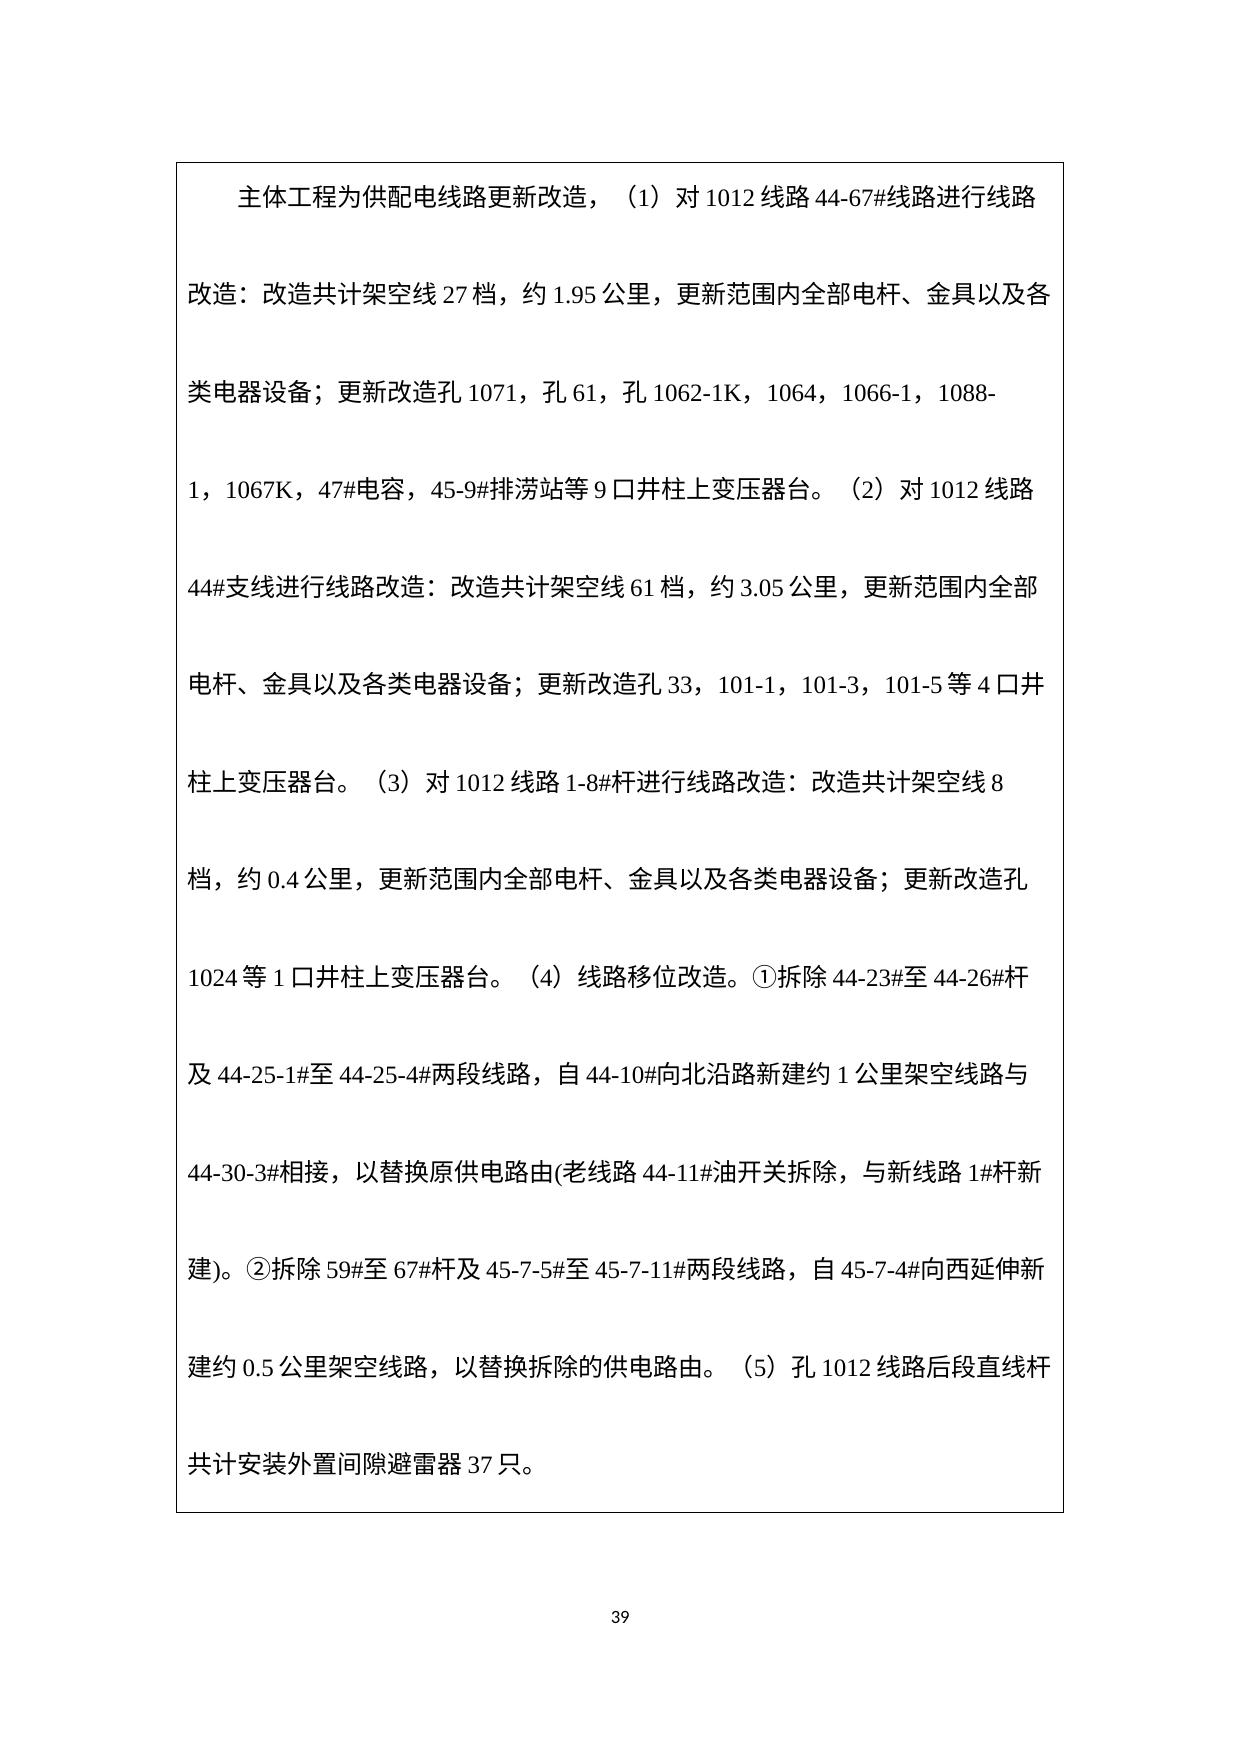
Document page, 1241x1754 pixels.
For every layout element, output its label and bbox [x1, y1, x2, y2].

table_header [177, 163, 1063, 1512]
